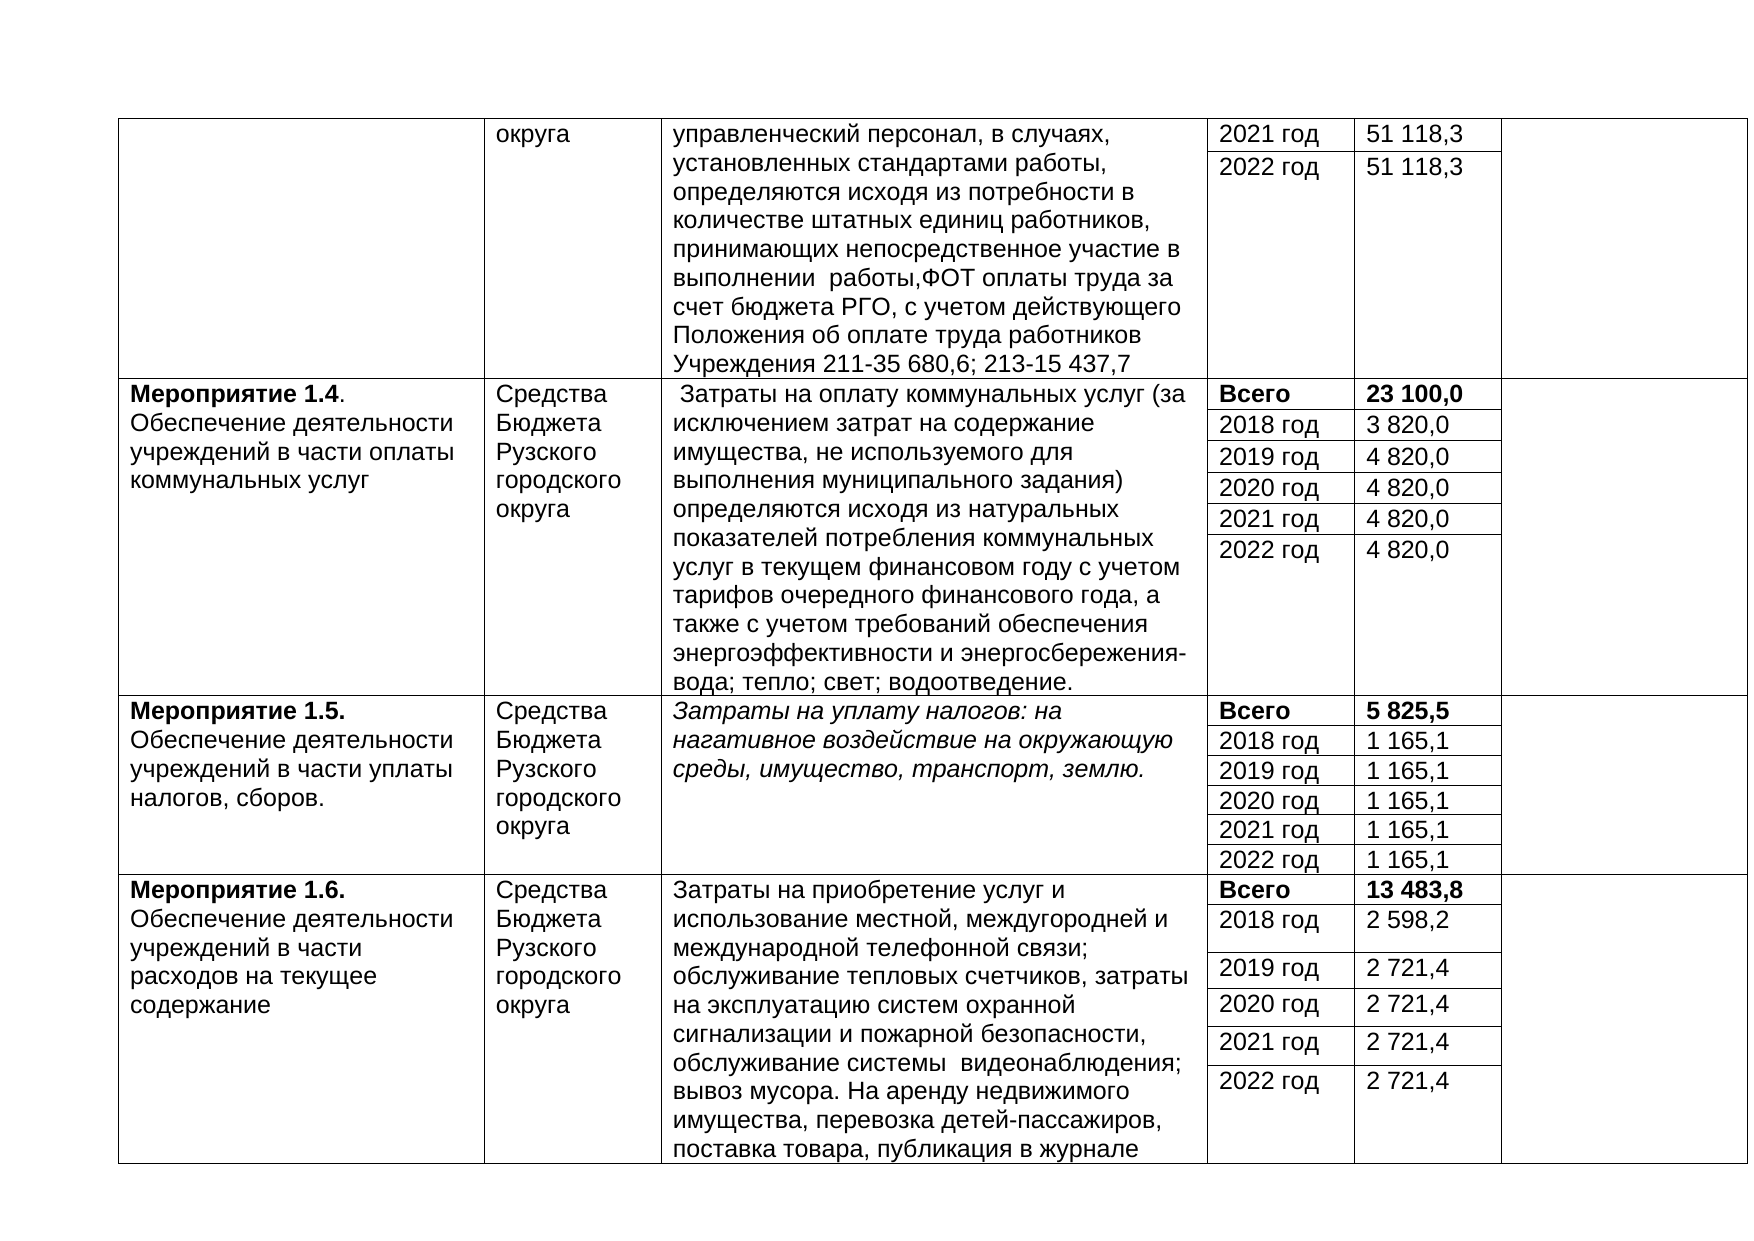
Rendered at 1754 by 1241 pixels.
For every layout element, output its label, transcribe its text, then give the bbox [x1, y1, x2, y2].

table_cell 1 165,1 [1355, 726, 1501, 755]
table_cell 2019 год [1208, 441, 1354, 472]
table_cell 51 118,3 [1355, 119, 1501, 151]
table_cell Всего [1208, 875, 1354, 904]
table_cell 4 820,0 [1355, 535, 1501, 695]
table_cell 23 100,0 [1355, 379, 1501, 409]
table_cell 2022 год [1208, 1066, 1354, 1162]
table_cell Всего [1208, 379, 1354, 409]
table_cell [1502, 696, 1747, 874]
table_cell 2 598,2 [1355, 905, 1501, 952]
table_cell 2020 год [1208, 786, 1354, 814]
table_cell 1 165,1 [1355, 756, 1501, 784]
table_cell 2 721,4 [1355, 1027, 1501, 1065]
table_cell 4 820,0 [1355, 441, 1501, 472]
table_cell 2022 год [1208, 845, 1354, 874]
table_cell 4 820,0 [1355, 473, 1501, 503]
table_cell Затраты на оплату коммунальных услуг (за исключением затрат на содержание имущества, не используемого для выполнения муниципального задания) определяются исходя из натуральных показателей потребления коммунальных услуг в текущем финансовом году с учетом тарифов очередного финансового года, а также с учетом требований обеспечения энергоэффективности и энергосбережения-вода; тепло; свет; водоотведение. [662, 379, 1207, 695]
table_cell 2 721,4 [1355, 989, 1501, 1026]
table_cell 2021 год [1208, 504, 1354, 534]
table_cell 2021 год [1208, 119, 1354, 151]
table_cell 2021 год [1208, 1027, 1354, 1065]
table_cell Средства Бюджета Рузского городского округа [485, 379, 661, 695]
table_cell 2021 год [1208, 815, 1354, 844]
table_cell Мероприятие 1.4. Обеспечение деятельности учреждений в части оплаты коммунальных услуг [119, 379, 484, 695]
table_cell 2019 год [1208, 756, 1354, 784]
table_cell 2018 год [1208, 905, 1354, 952]
table_cell 1 165,1 [1355, 815, 1501, 844]
table_cell 2 721,4 [1355, 953, 1501, 988]
table_cell 2 721,4 [1355, 1066, 1501, 1162]
table_cell Всего [1208, 696, 1354, 725]
table_cell 2022 год [1208, 535, 1354, 695]
table_cell 2018 год [1208, 410, 1354, 440]
table_cell 1 165,1 [1355, 845, 1501, 874]
table_cell [1502, 379, 1747, 695]
table_cell 2022 год [1208, 152, 1354, 378]
table_cell Средства Бюджета Рузского городского округа [485, 696, 661, 874]
table_cell 3 820,0 [1355, 410, 1501, 440]
table_cell 2018 год [1208, 726, 1354, 755]
table_cell 5 825,5 [1355, 696, 1501, 725]
table_cell Затраты на приобретение услуг и использование местной, междугородней и международной телефонной связи; обслуживание тепловых счетчиков, затраты на эксплуатацию систем охранной сигнализации и пожарной безопасности, обслуживание системы видеонаблюдения; вывоз мусора. На аренду недвижимого имущества, перевозка детей-пассажиров, поставка товара, публикация в журнале "Вестник государственной регистрации"/, оказание услуг по профилактическому обслуживанию бассейна, изготовление баннеров, оплата услуг СЭС, техническое обслуживание имущества (видеонабл) и помещений, техническое обслуживание приборов учета тепла, услуги по тех.обслужив.элементов охранной сигнализации (КТС), оплата уборки и вывоз снега, мусора и других нечистот, [662, 875, 1207, 1162]
table_cell 4 820,0 [1355, 504, 1501, 534]
table_cell 2020 год [1208, 473, 1354, 503]
table_cell 13 483,8 [1355, 875, 1501, 904]
table_cell 1 165,1 [1355, 786, 1501, 814]
table_cell Мероприятие 1.6. Обеспечение деятельности учреждений в части расходов на текущее содержание [119, 875, 484, 1162]
table_cell Затраты на уплату налогов: на нагативное воздействие на окружающую среды, имущество, транспорт, землю. [662, 696, 1207, 874]
table_cell [1502, 875, 1747, 1162]
table_cell 2019 год [1208, 953, 1354, 988]
table_cell Средства Бюджета Рузского городского округа [485, 875, 661, 1162]
table_cell 2020 год [1208, 989, 1354, 1026]
table_cell 51 118,3 [1355, 152, 1501, 378]
table_cell Мероприятие 1.5. Обеспечение деятельности учреждений в части уплаты налогов, сборов. [119, 696, 484, 874]
